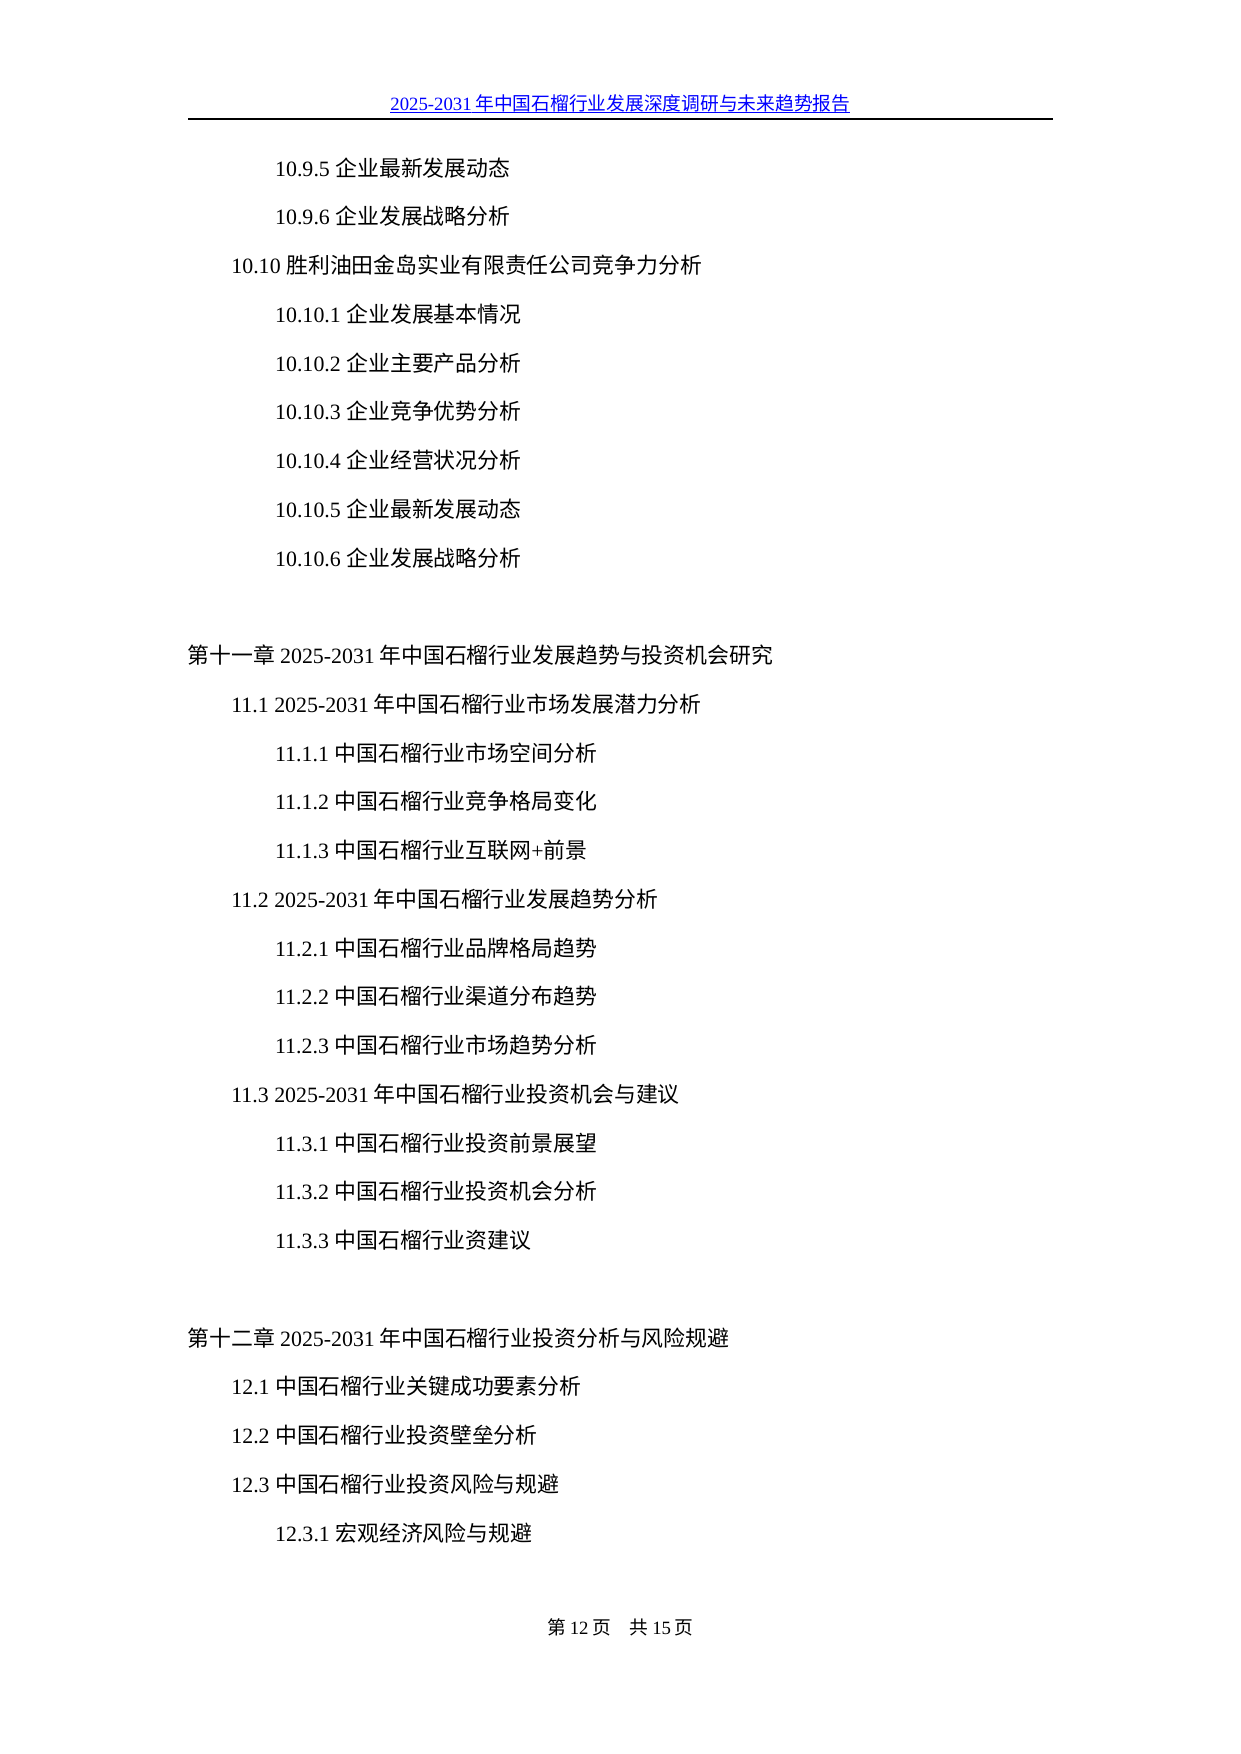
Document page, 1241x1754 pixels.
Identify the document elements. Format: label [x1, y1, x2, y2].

text [187, 150, 1053, 1548]
